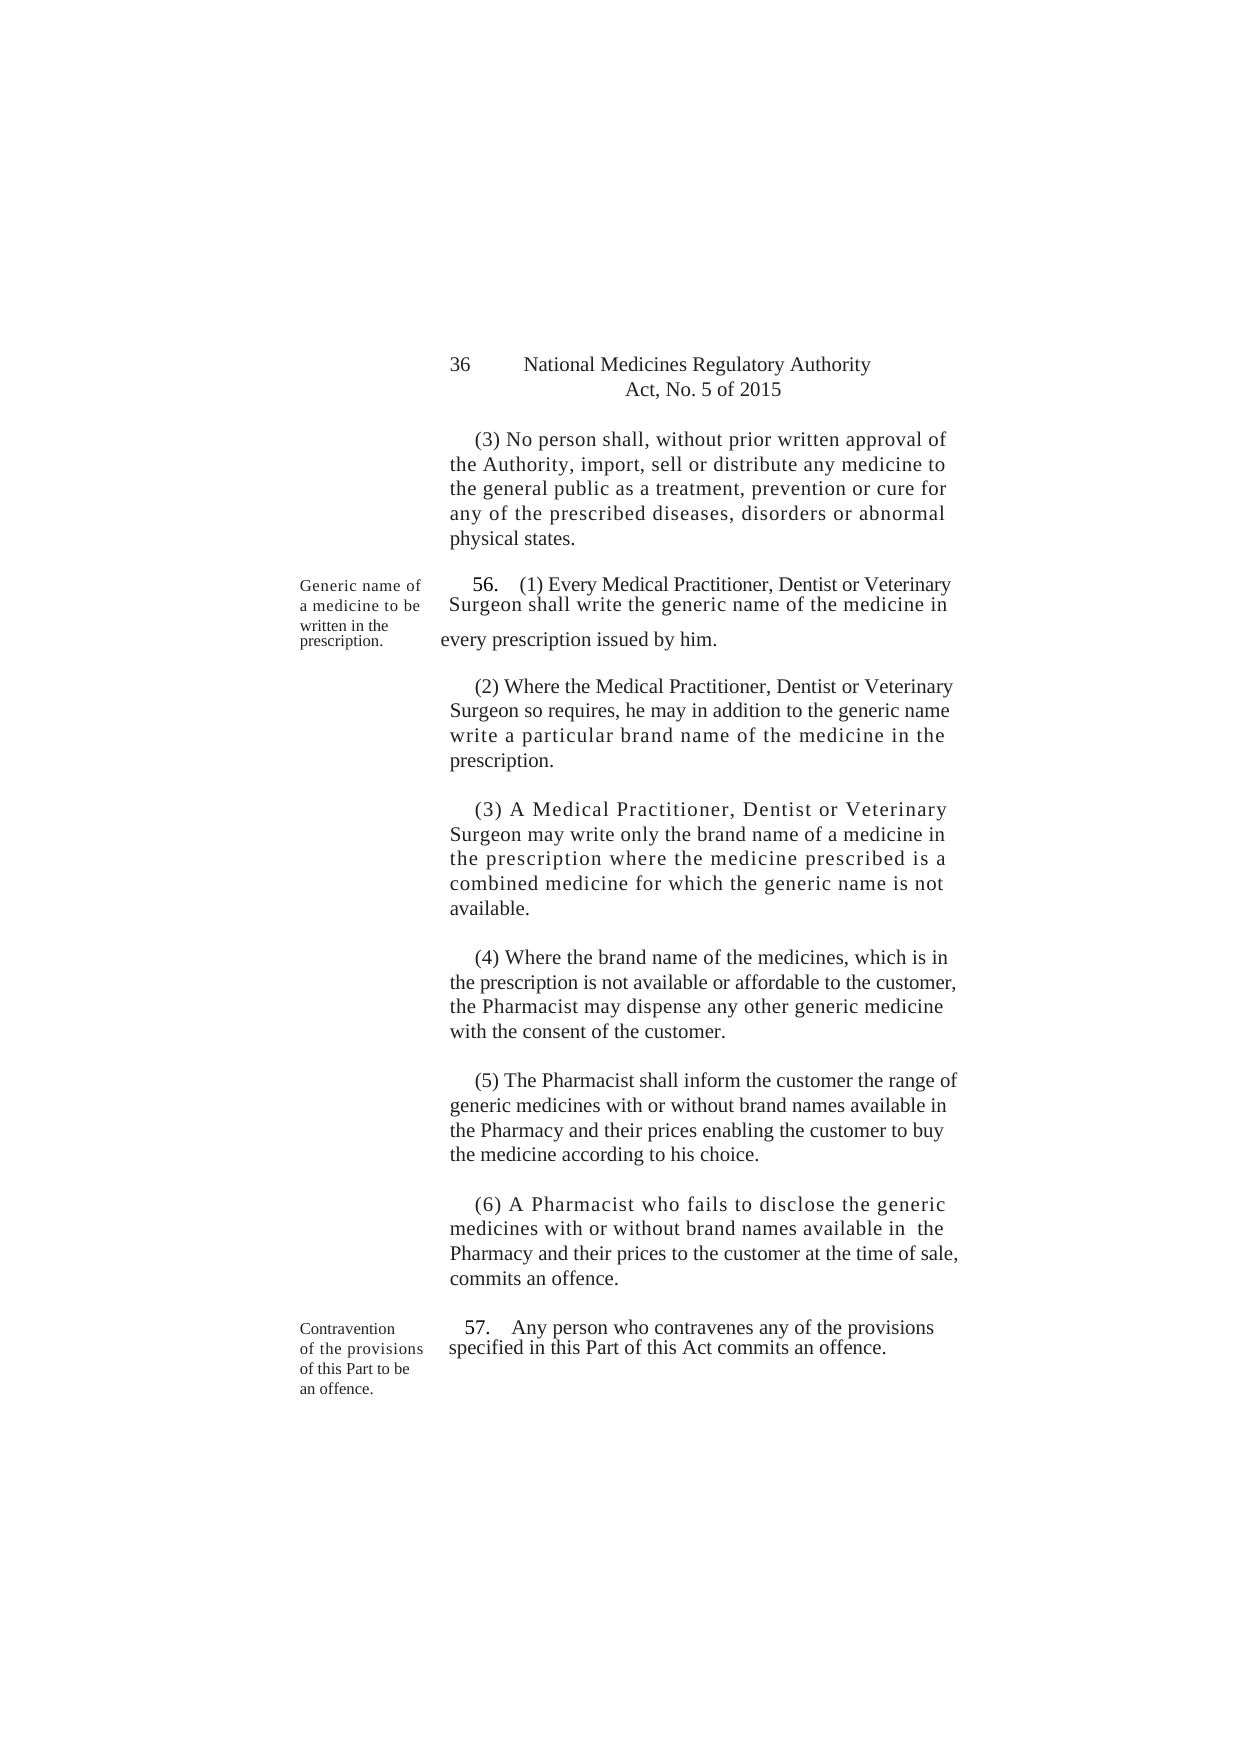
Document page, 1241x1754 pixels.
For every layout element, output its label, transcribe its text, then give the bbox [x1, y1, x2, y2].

text with the consent of the customer. [449, 1019, 1240, 1043]
text the general public as a treatment, prevention or cure for [449, 477, 1240, 501]
text (6) A Pharmacist who fails to disclose the generic [474, 1192, 1240, 1216]
text write a particular brand name of the medicine in the [449, 723, 1240, 747]
text commits an offence. [449, 1266, 1240, 1290]
text the Pharmacist may dispense any other generic medicine [449, 995, 1240, 1018]
text 36 National Medicines Regulatory Authority [449, 351, 1240, 376]
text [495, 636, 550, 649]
text the prescription is not available or affordable to the customer, [449, 970, 1240, 994]
text a medicine to be Surgeon shall write the generic name of the medicine in [299, 596, 1240, 616]
text combined medicine for which the generic name is not [449, 871, 1240, 895]
text written in the [299, 617, 1240, 636]
text the Authority, import, sell or distribute any medicine to [449, 452, 1240, 476]
text the prescription where the medicine prescribed is a [449, 847, 1240, 871]
text Surgeon may write only the brand name of a medicine in [449, 822, 1240, 846]
text any of the prescribed diseases, disorders or abnormal [449, 501, 1240, 525]
text (4) Where the brand name of the medicines, which is in [474, 946, 1240, 969]
text Pharmacy and their prices to the customer at the time of sale, [449, 1242, 1240, 1265]
text Surgeon so requires, he may in addition to the generic name [449, 699, 1240, 723]
text the medicine according to his choice. [449, 1143, 1240, 1167]
text an offence. [299, 1379, 1240, 1398]
text (3) No person shall, without prior written approval of [474, 427, 1240, 451]
text physical states. [449, 526, 1240, 550]
text Contravention 57. Any person who contravenes any of the provisions [299, 1319, 1240, 1338]
text of the provisions specified in this Part of this Act commits an offence. [299, 1338, 1240, 1358]
text the Pharmacy and their prices enabling the customer to buy [449, 1118, 1240, 1142]
text (5) The Pharmacist shall inform the customer the range of [474, 1069, 1240, 1092]
text medicines with or without brand names available in the [449, 1217, 1240, 1241]
text generic medicines with or without brand names available in [449, 1093, 1240, 1117]
text (2) Where the Medical Practitioner, Dentist or Veterinary [474, 674, 1240, 698]
text Act, No. 5 of 2015 [625, 376, 1240, 401]
text prescription. [449, 748, 1240, 772]
text Generic name of 56. (1) Every Medical Practitioner, Dentist or Veterinary [299, 574, 1240, 596]
text (3) A Medical Practitioner, Dentist or Veterinary [474, 798, 1240, 821]
text of this Part to be [299, 1359, 1240, 1378]
text available. [449, 896, 1240, 920]
text prescription. every prescription issued by him. [551, 636, 1240, 649]
